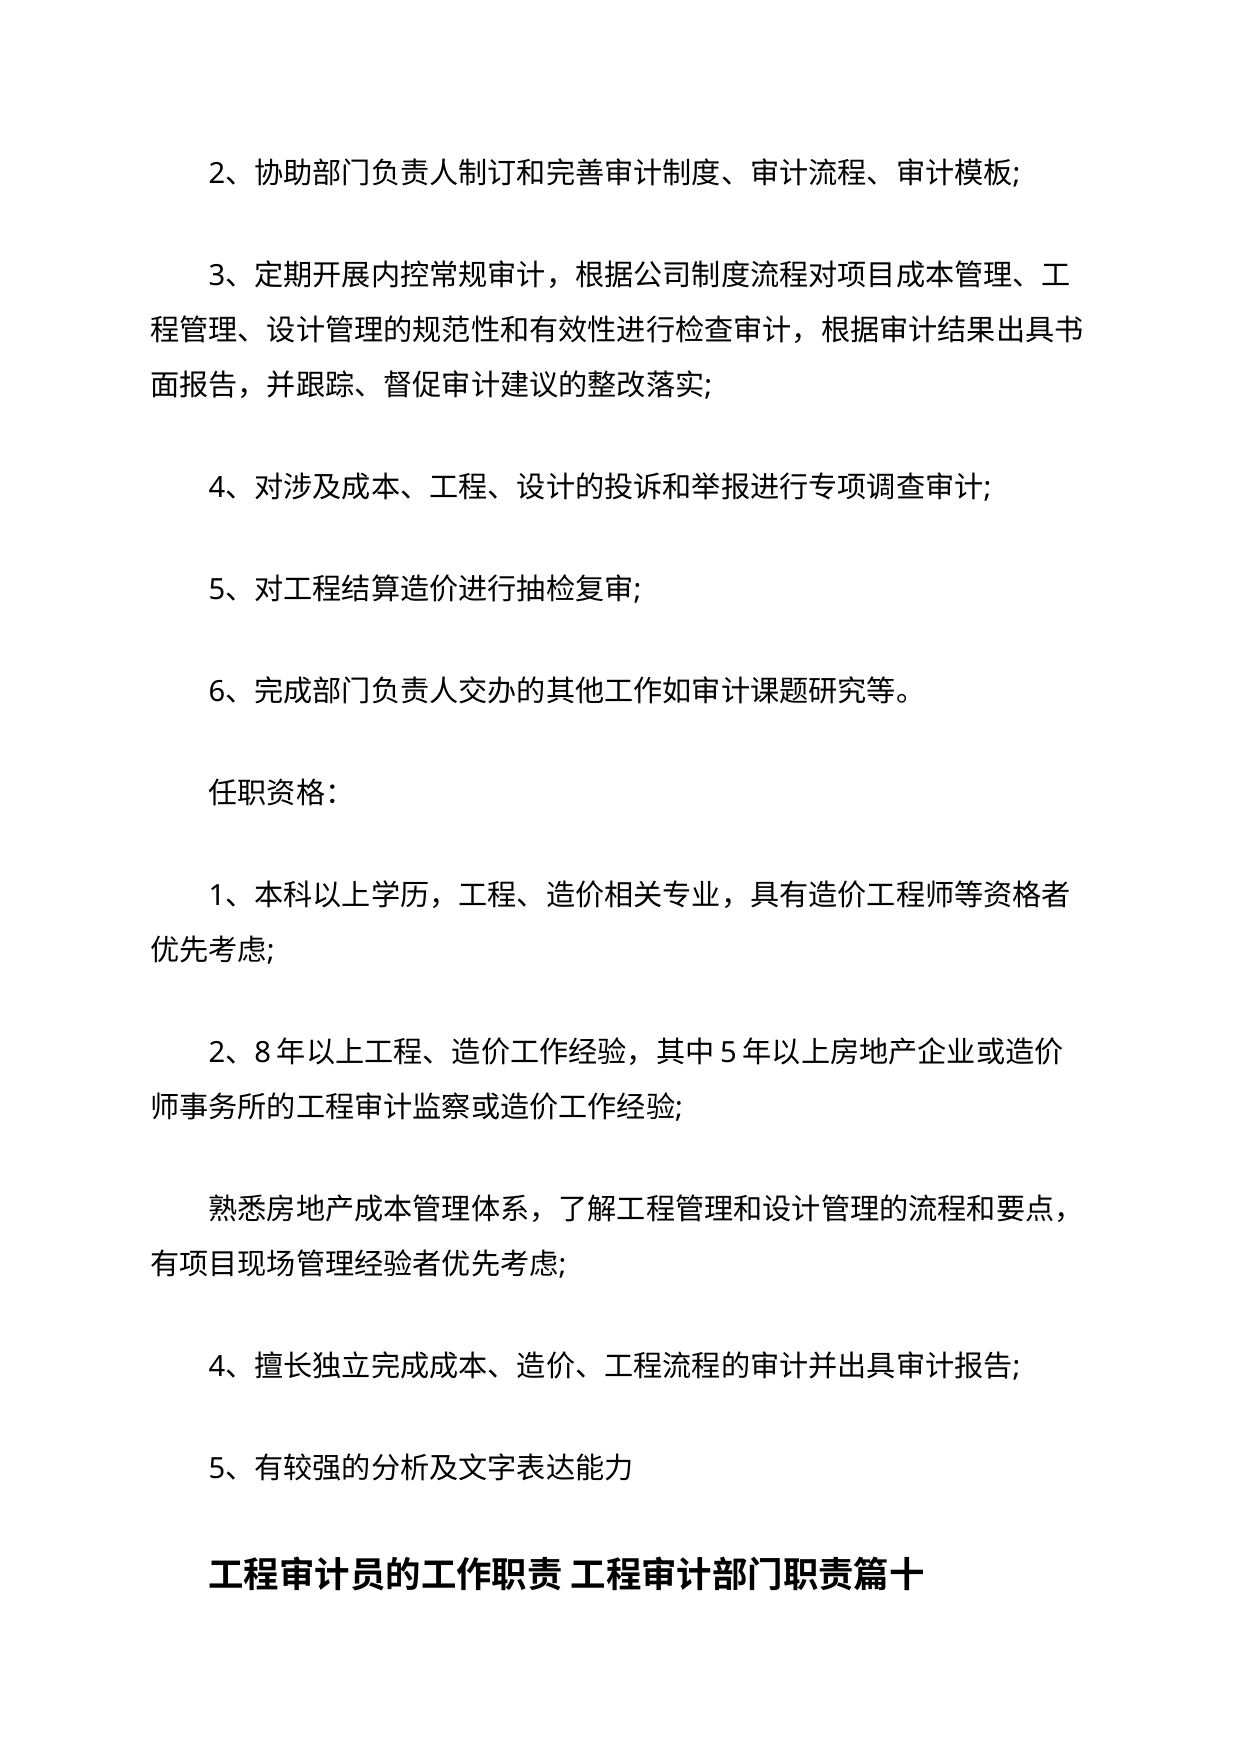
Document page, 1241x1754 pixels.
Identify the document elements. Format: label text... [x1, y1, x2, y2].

text 5、有较强的分析及文字表达能力 [150, 1444, 1090, 1487]
text 任职资格： [150, 770, 1090, 812]
text 4、对涉及成本、工程、设计的投诉和举报进行专项调查审计; [150, 464, 1090, 506]
text 2、8年以上工程、造价工作经验，其中5年以上房地产企业或造价师事务所的工程审计监察或造价工作经验; [150, 1028, 1090, 1126]
text 熟悉房地产成本管理体系，了解工程管理和设计管理的流程和要点，有项目现场管理经验者优先考虑; [150, 1186, 1090, 1283]
text 6、完成部门负责人交办的其他工作如审计课题研究等。 [150, 668, 1090, 710]
text 2、协助部门负责人制订和完善审计制度、审计流程、审计模板; [150, 150, 1090, 192]
text 工程审计员的工作职责 工程审计部门职责篇十 [150, 1546, 1090, 1598]
text 3、定期开展内控常规审计，根据公司制度流程对项目成本管理、工程管理、设计管理的规范性和有效性进行检查审计，根据审计结果出具书面报告，并跟踪、督促审计建议的整改落实; [150, 252, 1090, 404]
text 1、本科以上学历，工程、造价相关专业，具有造价工程师等资格者优先考虑; [150, 872, 1090, 969]
text 4、擅长独立完成成本、造价、工程流程的审计并出具审计报告; [150, 1342, 1090, 1385]
text 5、对工程结算造价进行抽检复审; [150, 566, 1090, 608]
